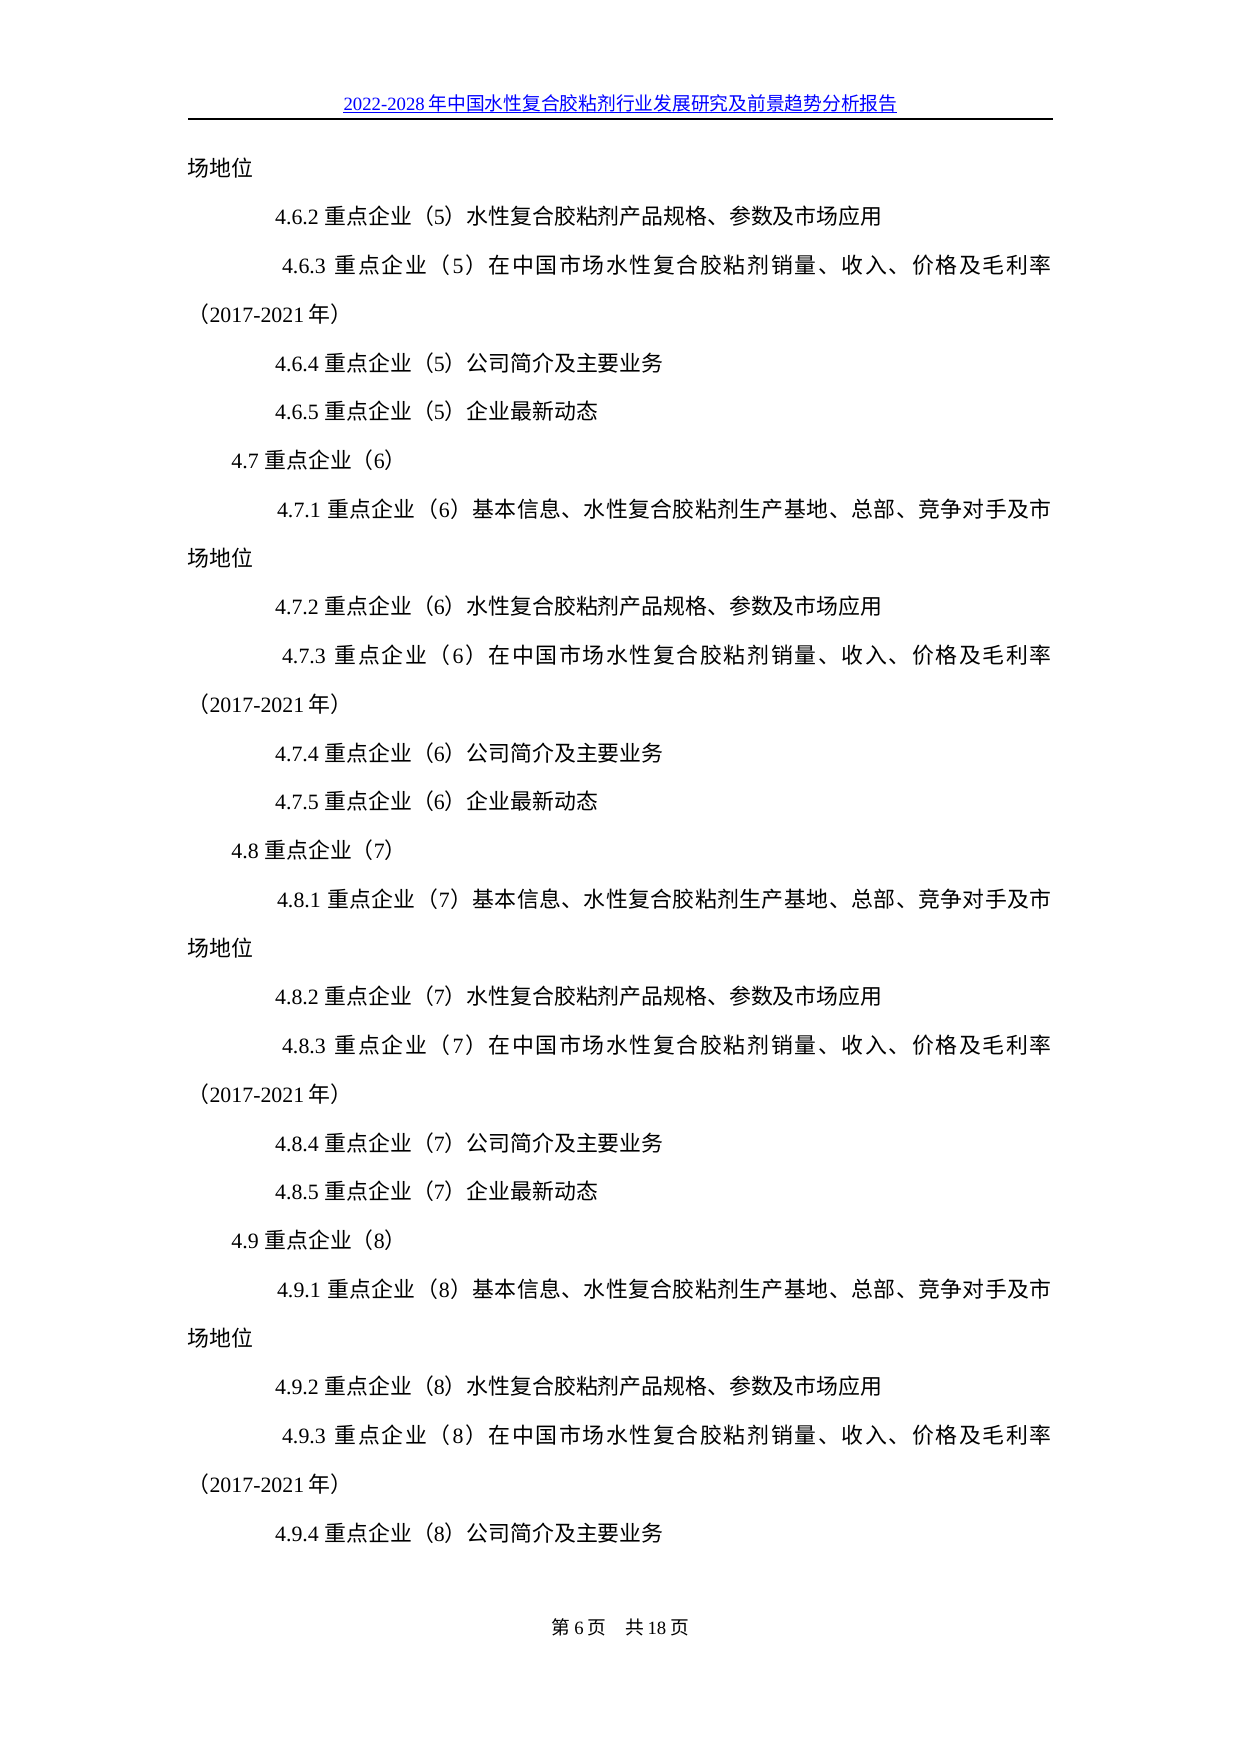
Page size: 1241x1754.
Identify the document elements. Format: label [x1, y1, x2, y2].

text [187, 150, 1053, 1548]
